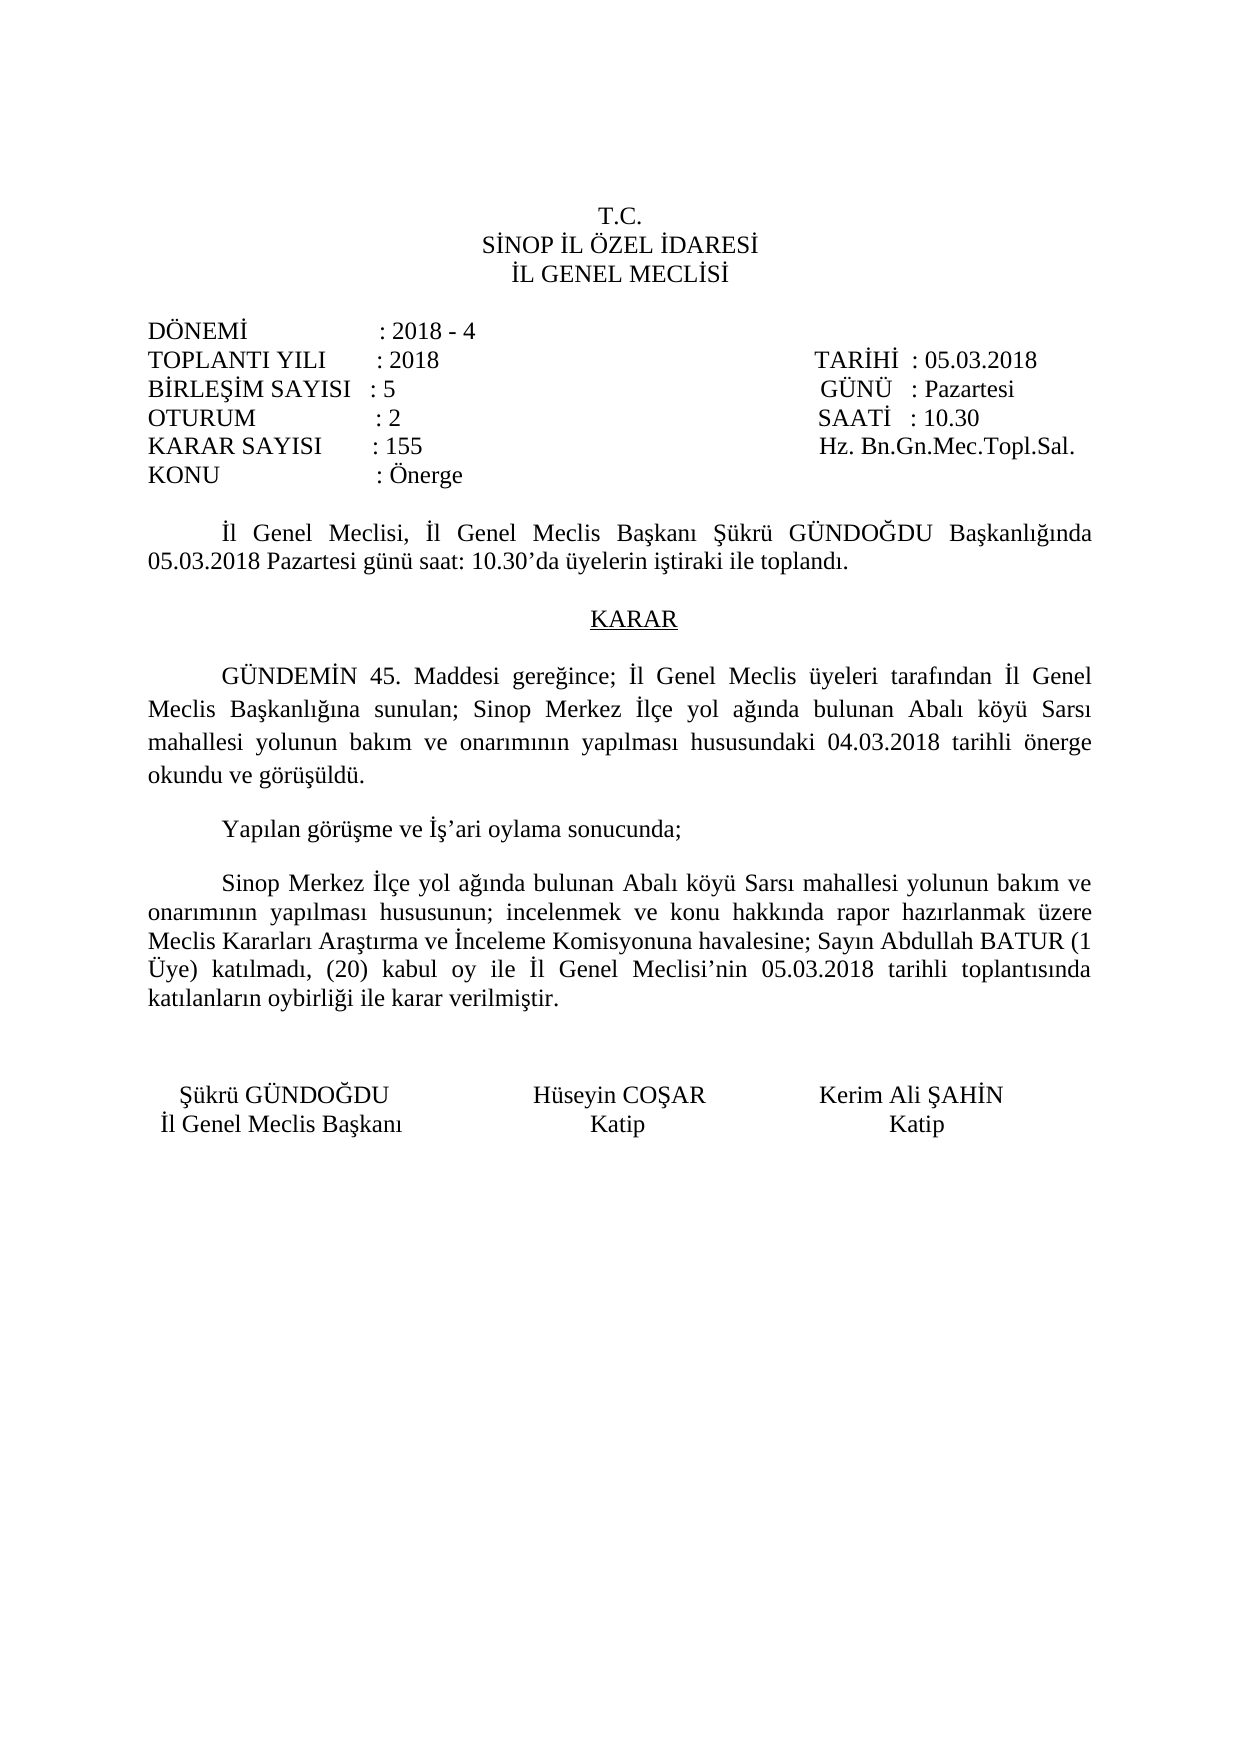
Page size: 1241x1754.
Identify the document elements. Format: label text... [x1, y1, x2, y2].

text GÜNDEMİN 45. Maddesi gereğince; İl Genel Meclis üyeleri tarafından İl Genel Meclis Başkanlığına sunulan; Sinop Merkez İlçe yol ağında bulunan Abalı köyü Sarsı mahallesi yolunun bakım ve onarımının yapılması hususundaki 04.03.2018 tarihli önerge okundu ve görüşüldü. [148, 661, 1093, 789]
text BİRLEŞİM SAYISI : 5 GÜNÜ : Pazartesi [148, 374, 1093, 403]
text İL GENEL MECLİSİ [148, 259, 1093, 288]
text İl Genel Meclis Başkanı Katip Katip [148, 1109, 1093, 1137]
text T.C. [148, 201, 1093, 230]
text SİNOP İL ÖZEL İDARESİ [148, 230, 1093, 259]
text İl Genel Meclisi, İl Genel Meclis Başkanı Şükrü GÜNDOĞDU Başkanlığında 05.03.2018 Pazartesi günü saat: 10.30’da üyelerin iştiraki ile toplandı. [148, 518, 1093, 575]
text KONU : Önerge [148, 460, 1093, 489]
text DÖNEMİ : 2018 - 4 [148, 316, 1093, 345]
text Yapılan görüşme ve İş’ari oylama sonucunda; [148, 814, 1093, 843]
text KARAR [516, 604, 1093, 633]
text Şükrü GÜNDOĞDU Hüseyin COŞAR Kerim Ali ŞAHİN [148, 1080, 1093, 1109]
text KARAR SAYISI : 155 Hz. Bn.Gn.Mec.Topl.Sal. [148, 431, 1093, 460]
text OTURUM : 2 SAATİ : 10.30 [148, 403, 1093, 431]
text TOPLANTI YILI : 2018 TARİHİ : 05.03.2018 [148, 345, 1093, 374]
text Sinop Merkez İlçe yol ağında bulunan Abalı köyü Sarsı mahallesi yolunun bakım ve onarımının yapılması hususunun; incelenmek ve konu hakkında rapor hazırlanmak üzere Meclis Kararları Araştırma ve İnceleme Komisyonuna havalesine; Sayın Abdullah BATUR (1 Üye) katılmadı, (20) kabul oy ile İl Genel Meclisi’nin 05.03.2018 tarihli toplantısında katılanların oybirliği ile karar verilmiştir. [148, 868, 1093, 1012]
